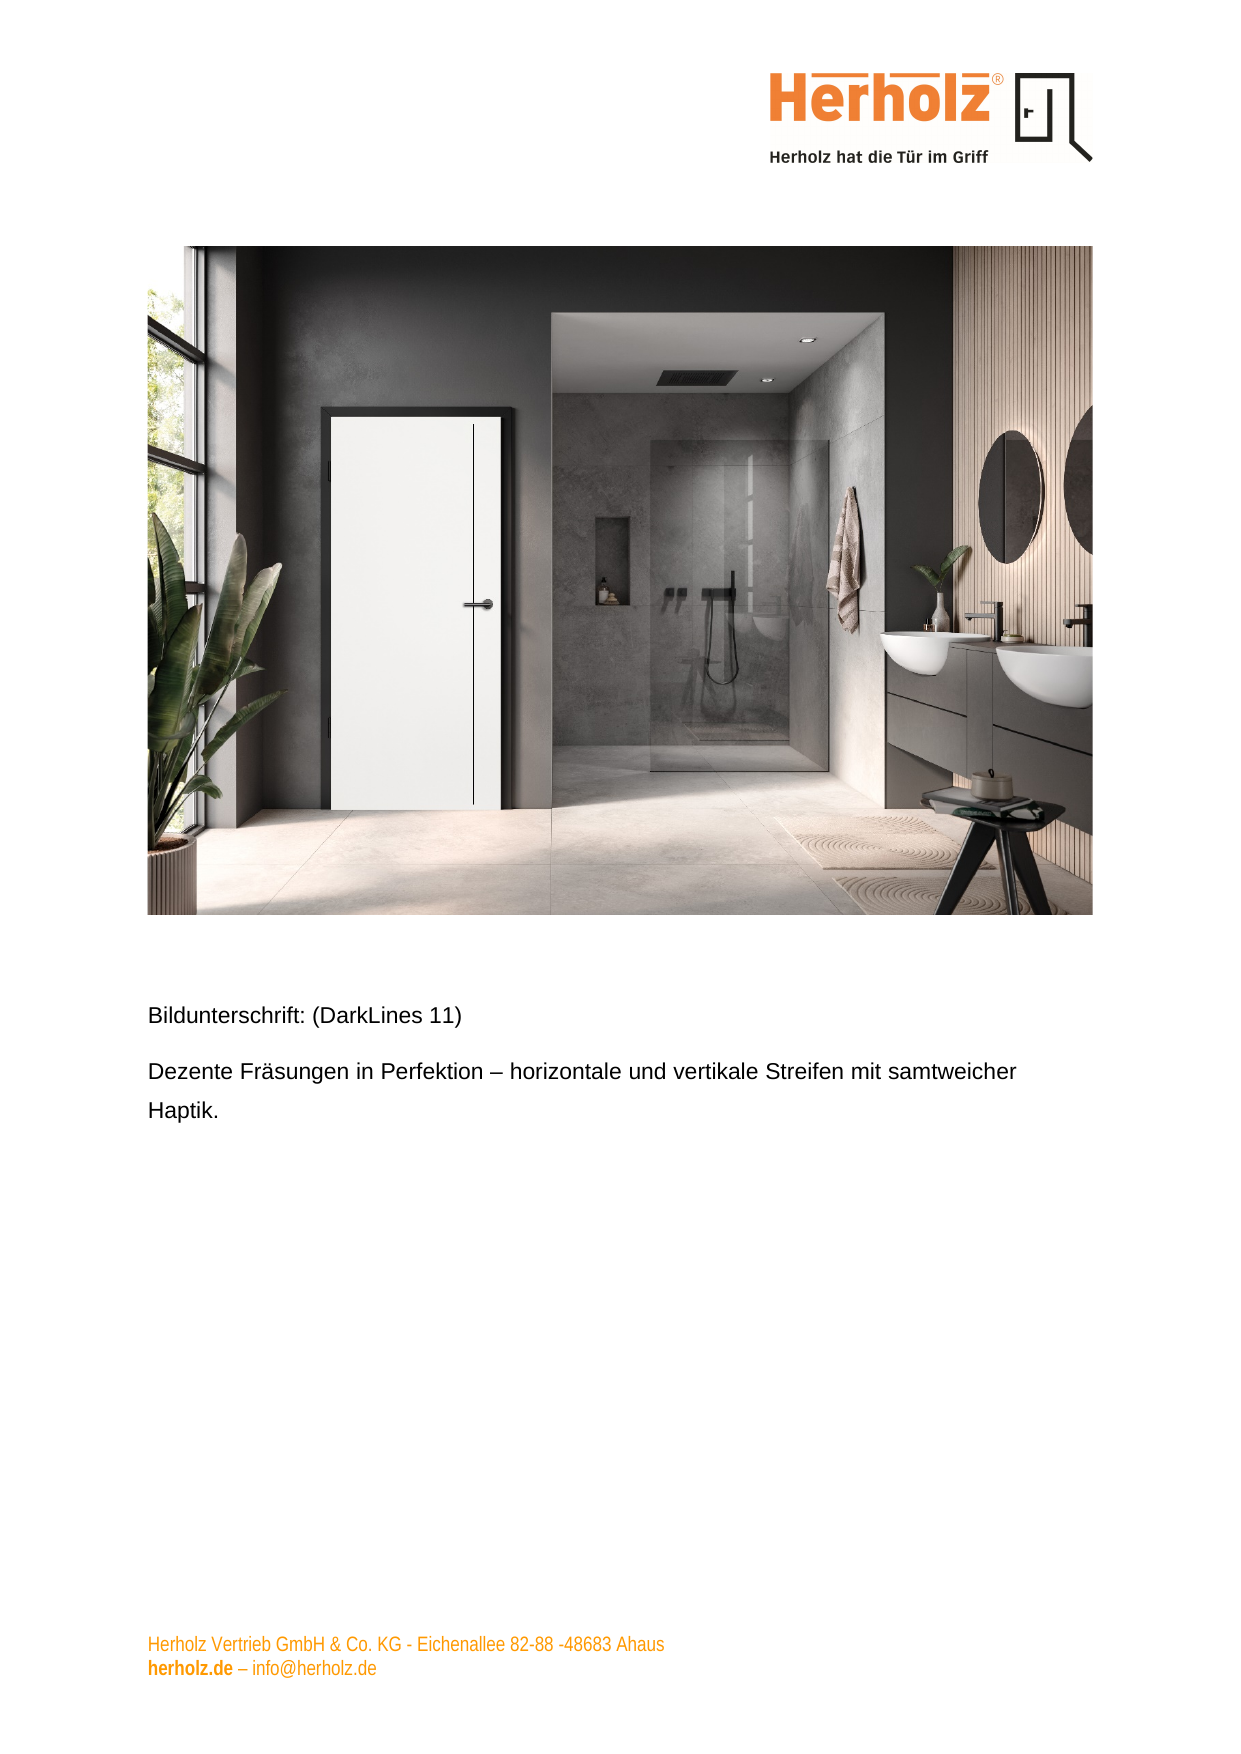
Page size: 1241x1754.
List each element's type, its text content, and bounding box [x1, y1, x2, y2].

picture [147, 246, 1093, 915]
text Bildunterschrift: (DarkLines 11) [148, 1002, 1018, 1028]
text Dezente Fräsungen in Perfektion – horizontale und vertikale Streifen mit samtweicher Haptik. [148, 1058, 1018, 1124]
picture [770, 73, 1093, 163]
